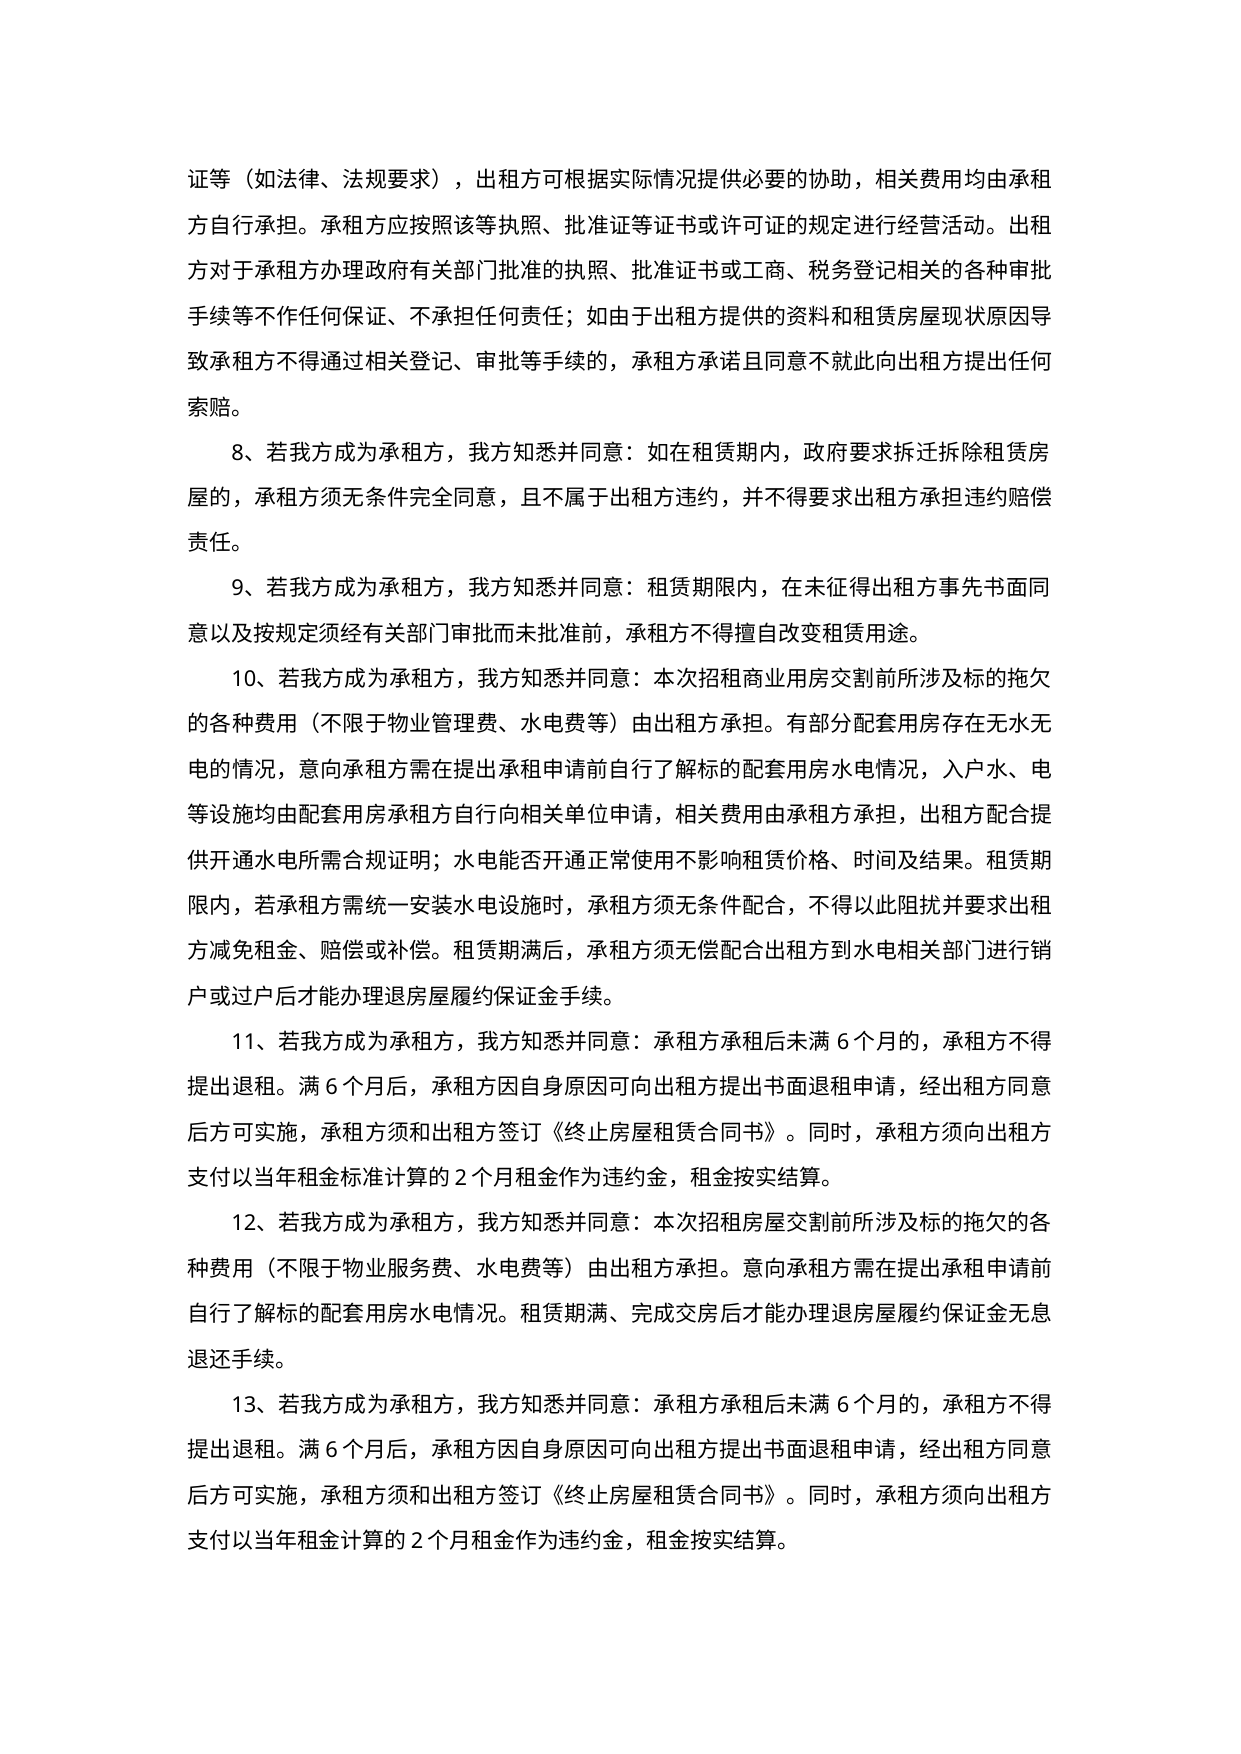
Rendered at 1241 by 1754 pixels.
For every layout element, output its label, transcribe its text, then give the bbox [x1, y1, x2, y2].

text 12、若我方成为承租方，我方知悉并同意：本次招租房屋交割前所涉及标的拖欠的各种费用（不限于物业服务费、水电费等）由出租方承担。意向承租方需在提出承租申请前自行了解标的配套用房水电情况。租赁期满、完成交房后才能办理退房屋履约保证金无息退还手续。 [187, 1205, 1053, 1374]
text 10、若我方成为承租方，我方知悉并同意：本次招租商业用房交割前所涉及标的拖欠的各种费用（不限于物业管理费、水电费等）由出租方承担。有部分配套用房存在无水无电的情况，意向承租方需在提出承租申请前自行了解标的配套用房水电情况，入户水、电等设施均由配套用房承租方自行向相关单位申请，相关费用由承租方承担，出租方配合提供开通水电所需合规证明；水电能否开通正常使用不影响租赁价格、时间及结果。租赁期限内，若承租方需统一安装水电设施时，承租方须无条件配合，不得以此阻扰并要求出租方减免租金、赔偿或补偿。租赁期满后，承租方须无偿配合出租方到水电相关部门进行销户或过户后才能办理退房屋履约保证金手续。 [187, 661, 1053, 1011]
text 8、若我方成为承租方，我方知悉并同意：如在租赁期内，政府要求拆迁拆除租赁房屋的，承租方须无条件完全同意，且不属于出租方违约，并不得要求出租方承担违约赔偿责任。 [187, 434, 1053, 557]
text 13、若我方成为承租方，我方知悉并同意：承租方承租后未满6个月的，承租方不得提出退租。满6个月后，承租方因自身原因可向出租方提出书面退租申请，经出租方同意后方可实施，承租方须和出租方签订《终止房屋租赁合同书》。同时，承租方须向出租方支付以当年租金计算的2个月租金作为违约金，租金按实结算。 [187, 1386, 1053, 1555]
text 11、若我方成为承租方，我方知悉并同意：承租方承租后未满6个月的，承租方不得提出退租。满6个月后，承租方因自身原因可向出租方提出书面退租申请，经出租方同意后方可实施，承租方须和出租方签订《终止房屋租赁合同书》。同时，承租方须向出租方支付以当年租金标准计算的2个月租金作为违约金，租金按实结算。 [187, 1024, 1053, 1192]
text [187, 162, 1053, 422]
text 9、若我方成为承租方，我方知悉并同意：租赁期限内，在未征得出租方事先书面同意以及按规定须经有关部门审批而未批准前，承租方不得擅自改变租赁用途。 [187, 570, 1053, 648]
